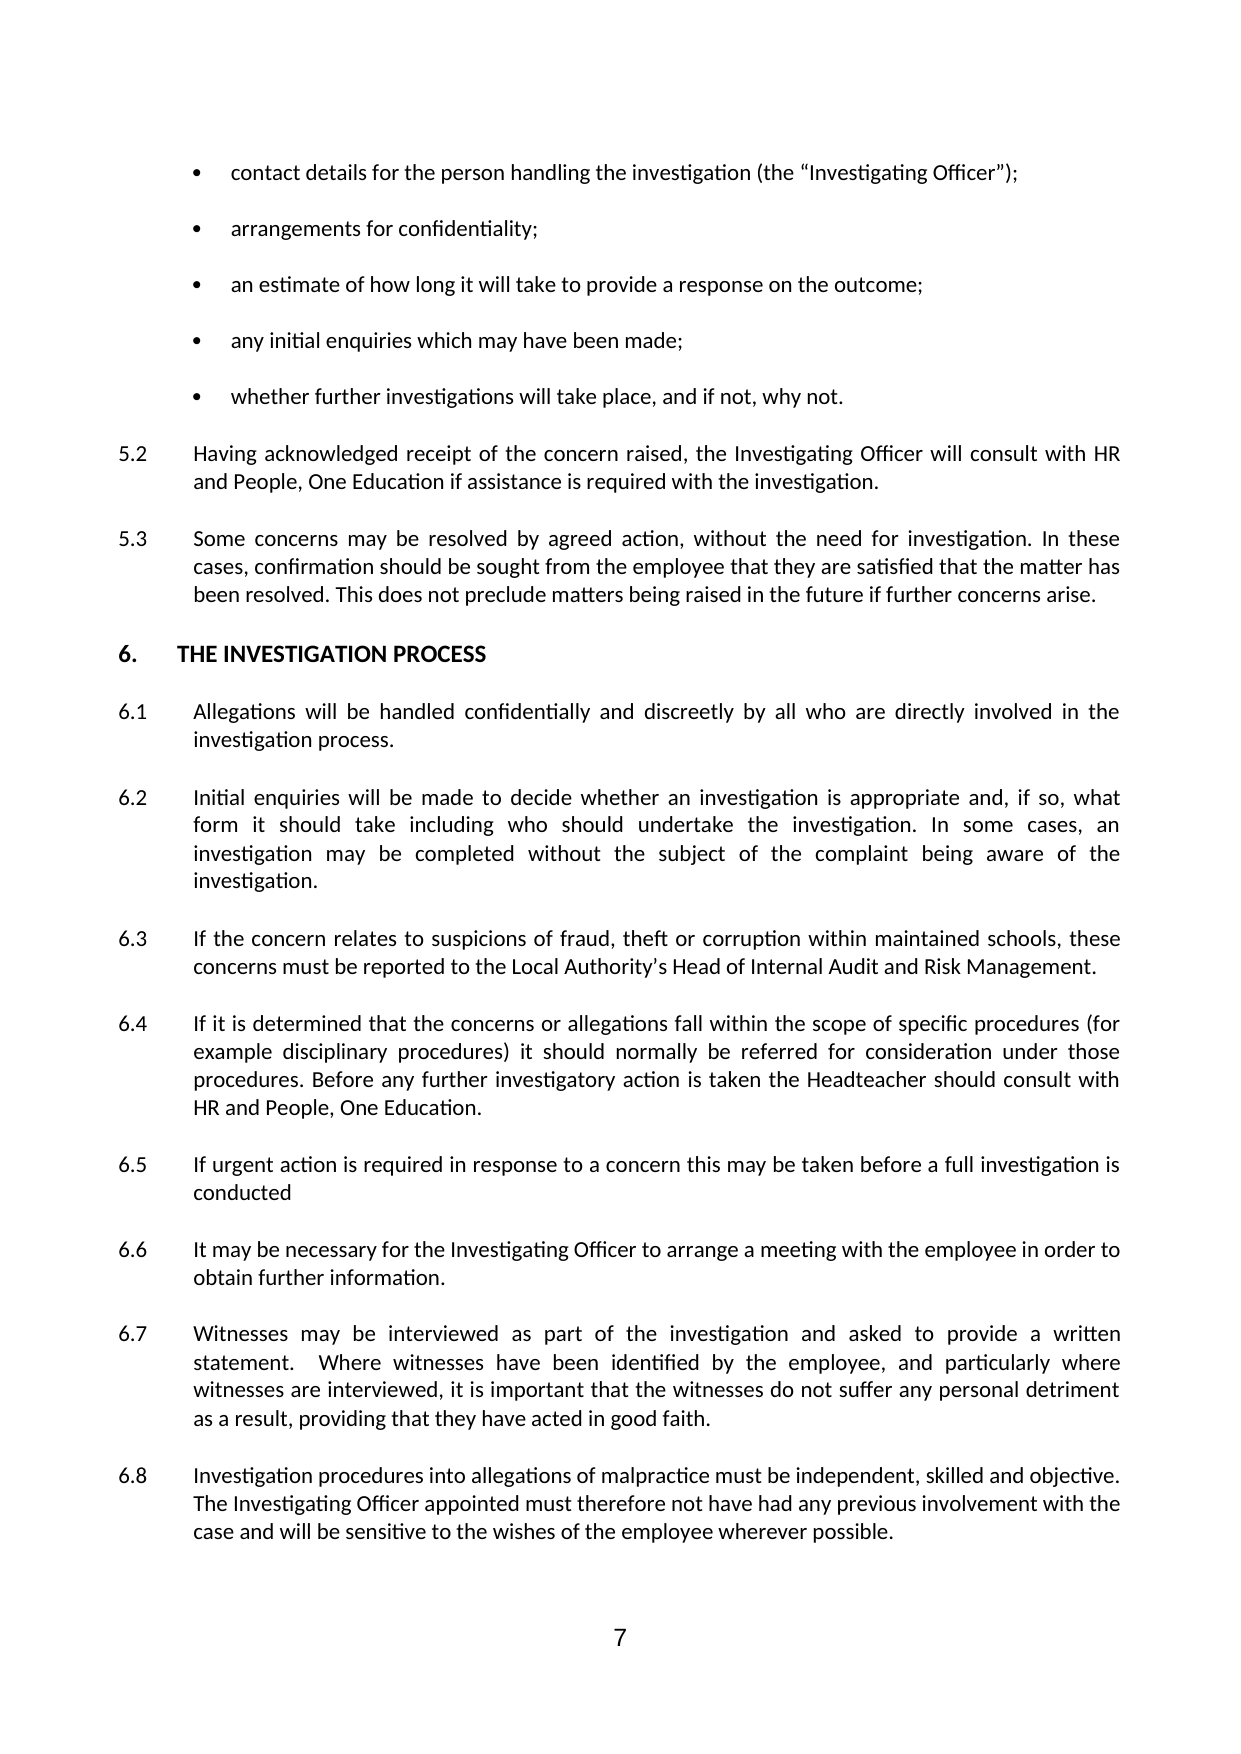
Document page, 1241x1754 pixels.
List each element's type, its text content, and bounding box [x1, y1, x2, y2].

text 6.6 It may be necessary for the Investigating Officer to arrange a meeting with the employee in order to obtain further information. [118, 1236, 1122, 1292]
text 6.3 If the concern relates to suspicions of fraud, theft or corruption within maintained schools, these concerns must be reported to the Local Authority’s Head of Internal Audit and Risk Management. [118, 924, 1122, 980]
text 6.7 Witnesses may be interviewed as part of the investigation and asked to provide a written statement. Where witnesses have been identified by the employee, and particularly where witnesses are interviewed, it is important that the witnesses do not suffer any personal detriment as a result, providing that they have acted in good faith. [118, 1319, 1122, 1432]
list whether further investigations will take place, and if not, why not. [193, 382, 1122, 410]
text 6.2 Initial enquiries will be made to decide whether an investigation is appropriate and, if so, what form it should take including who should undertake the investigation. In some cases, an investigation may be completed without the subject of the complaint being aware of the investigation. [118, 783, 1122, 895]
text 5.3 Some concerns may be resolved by agreed action, without the need for investigation. In these cases, confirmation should be sought from the employee that they are satisfied that the matter has been resolved. This does not preclude matters being raised in the future if further concerns arise. [118, 524, 1122, 608]
list an estimate of how long it will take to provide a response on the outcome; [193, 270, 1122, 298]
text 6.5 If urgent action is required in response to a concern this may be taken before a full investigation is conducted [118, 1150, 1122, 1206]
list arrangements for confidentiality; [193, 214, 1122, 242]
text 6. THE INVESTIGATION PROCESS [118, 638, 1122, 668]
list contact details for the person handling the investigation (the “Investigating Officer”); [193, 158, 1122, 186]
text 6.4 If it is determined that the concerns or allegations fall within the scope of specific procedures (for example disciplinary procedures) it should normally be referred for consideration under those procedures. Before any further investigatory action is taken the Headteacher should consult with HR and People, One Education. [118, 1009, 1122, 1121]
list any initial enquiries which may have been made; [193, 326, 1122, 354]
text 6.1 Allegations will be handled confidentially and discreetly by all who are directly involved in the investigation process. [118, 697, 1122, 753]
text 6.8 Investigation procedures into allegations of malpractice must be independent, skilled and objective. The Investigating Officer appointed must therefore not have had any previous involvement with the case and will be sensitive to the wishes of the employee wherever possible. [118, 1461, 1122, 1545]
text 5.2 Having acknowledged receipt of the concern raised, the Investigating Officer will consult with HR and People, One Education if assistance is required with the investigation. [118, 439, 1122, 495]
